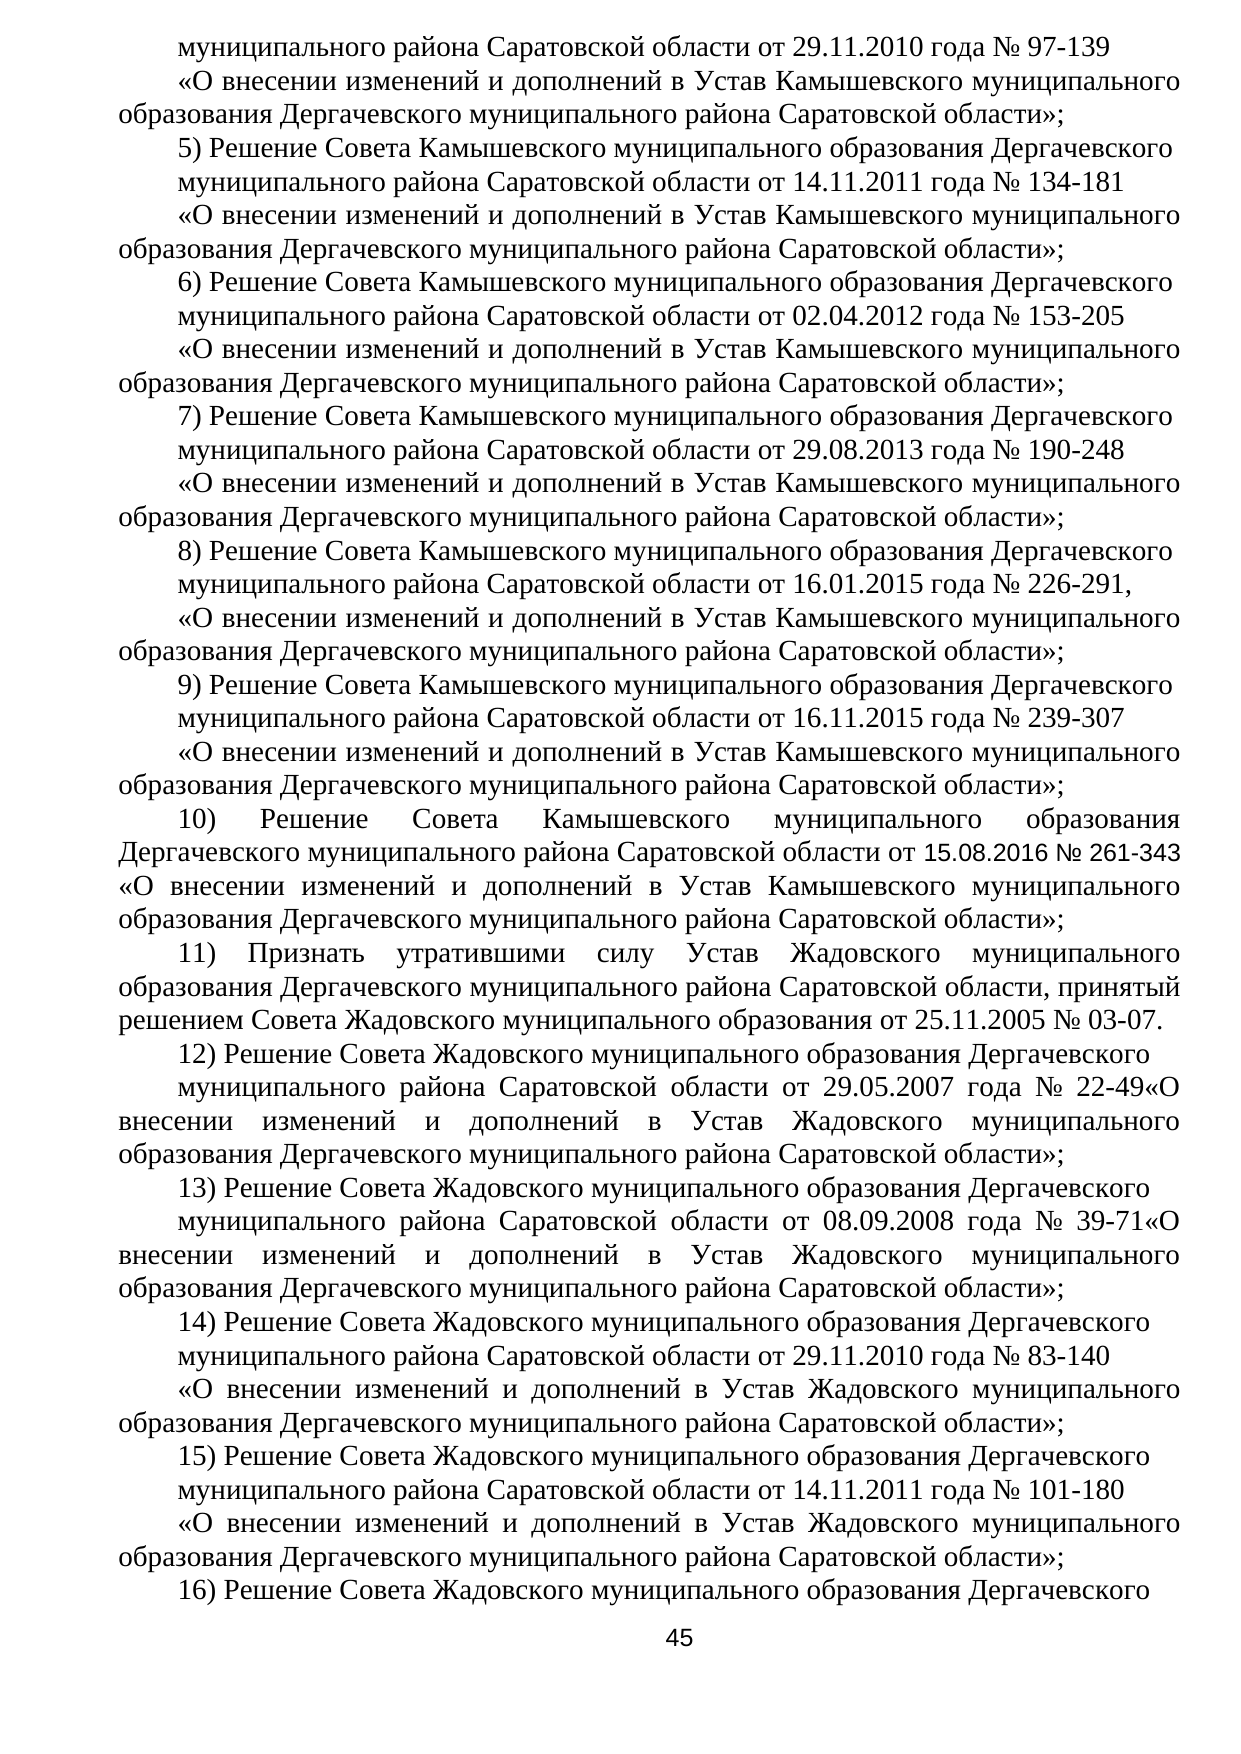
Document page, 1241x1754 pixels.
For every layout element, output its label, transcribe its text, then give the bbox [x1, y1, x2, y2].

text 11) Признать утратившими силу Устав Жадовского муниципального образования Дергачевского муниципального района Саратовской области, принятый решением Совета Жадовского муниципального образования от 25.11.2005 № 03-07. [118, 935, 1181, 1036]
text «О внесении изменений и дополнений в Устав Жадовского муниципального образования Дергачевского муниципального района Саратовской области»; [118, 1371, 1181, 1438]
text 12) Решение Совета Жадовского муниципального образования Дергачевского [118, 1036, 1181, 1069]
text 15) Решение Совета Жадовского муниципального образования Дергачевского [118, 1438, 1181, 1472]
text муниципального района Саратовской области от 16.11.2015 года № 239-307 [118, 700, 1181, 734]
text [118, 1505, 1181, 1572]
text 16) Решение Совета Жадовского муниципального образования Дергачевского [118, 1572, 1181, 1606]
text муниципального района Саратовской области от 29.08.2013 года № 190-248 [118, 432, 1181, 466]
text муниципального района Саратовской области от 02.04.2012 года № 153-205 [118, 298, 1181, 331]
text 9) Решение Совета Камышевского муниципального образования Дергачевского [118, 667, 1181, 700]
text 14) Решение Совета Жадовского муниципального образования Дергачевского [118, 1304, 1181, 1338]
text «О внесении изменений и дополнений в Устав Камышевского муниципального образования Дергачевского муниципального района Саратовской области»; [118, 734, 1181, 801]
text муниципального района Саратовской области от 29.11.2010 года № 83-140 [118, 1338, 1181, 1371]
text «О внесении изменений и дополнений в Устав Камышевского муниципального образования Дергачевского муниципального района Саратовской области»; [118, 331, 1181, 398]
text муниципального района Саратовской области от 16.01.2015 года № 226-291, [118, 566, 1181, 600]
text 7) Решение Совета Камышевского муниципального образования Дергачевского [118, 398, 1181, 432]
text 5) Решение Совета Камышевского муниципального образования Дергачевского [118, 130, 1181, 164]
text 6) Решение Совета Камышевского муниципального образования Дергачевского [118, 264, 1181, 298]
text муниципального района Саратовской области от 14.11.2011 года № 134-181 [118, 164, 1181, 197]
text 10) Решение Совета Камышевского муниципального образования Дергачевского муниципального района Саратовской области от 15.08.2016 № 261-343 «О внесении изменений и дополнений в Устав Камышевского муниципального образования Дергачевского муниципального района Саратовской области»; [118, 801, 1181, 935]
text муниципального района Саратовской области от 08.09.2008 года № 39-71«О внесении изменений и дополнений в Устав Жадовского муниципального образования Дергачевского муниципального района Саратовской области»; [118, 1203, 1181, 1304]
text муниципального района Саратовской области от 29.05.2007 года № 22-49«О внесении изменений и дополнений в Устав Жадовского муниципального образования Дергачевского муниципального района Саратовской области»; [118, 1069, 1181, 1170]
text «О внесении изменений и дополнений в Устав Камышевского муниципального образования Дергачевского муниципального района Саратовской области»; [118, 197, 1181, 264]
text 13) Решение Совета Жадовского муниципального образования Дергачевского [118, 1170, 1181, 1203]
text муниципального района Саратовской области от 29.11.2010 года № 97-139 [118, 29, 1181, 63]
text муниципального района Саратовской области от 14.11.2011 года № 101-180 [118, 1472, 1181, 1505]
text «О внесении изменений и дополнений в Устав Камышевского муниципального образования Дергачевского муниципального района Саратовской области»; [118, 600, 1181, 667]
text «О внесении изменений и дополнений в Устав Камышевского муниципального образования Дергачевского муниципального района Саратовской области»; [118, 466, 1181, 533]
text «О внесении изменений и дополнений в Устав Камышевского муниципального образования Дергачевского муниципального района Саратовской области»; [118, 63, 1181, 130]
text 8) Решение Совета Камышевского муниципального образования Дергачевского [118, 533, 1181, 566]
